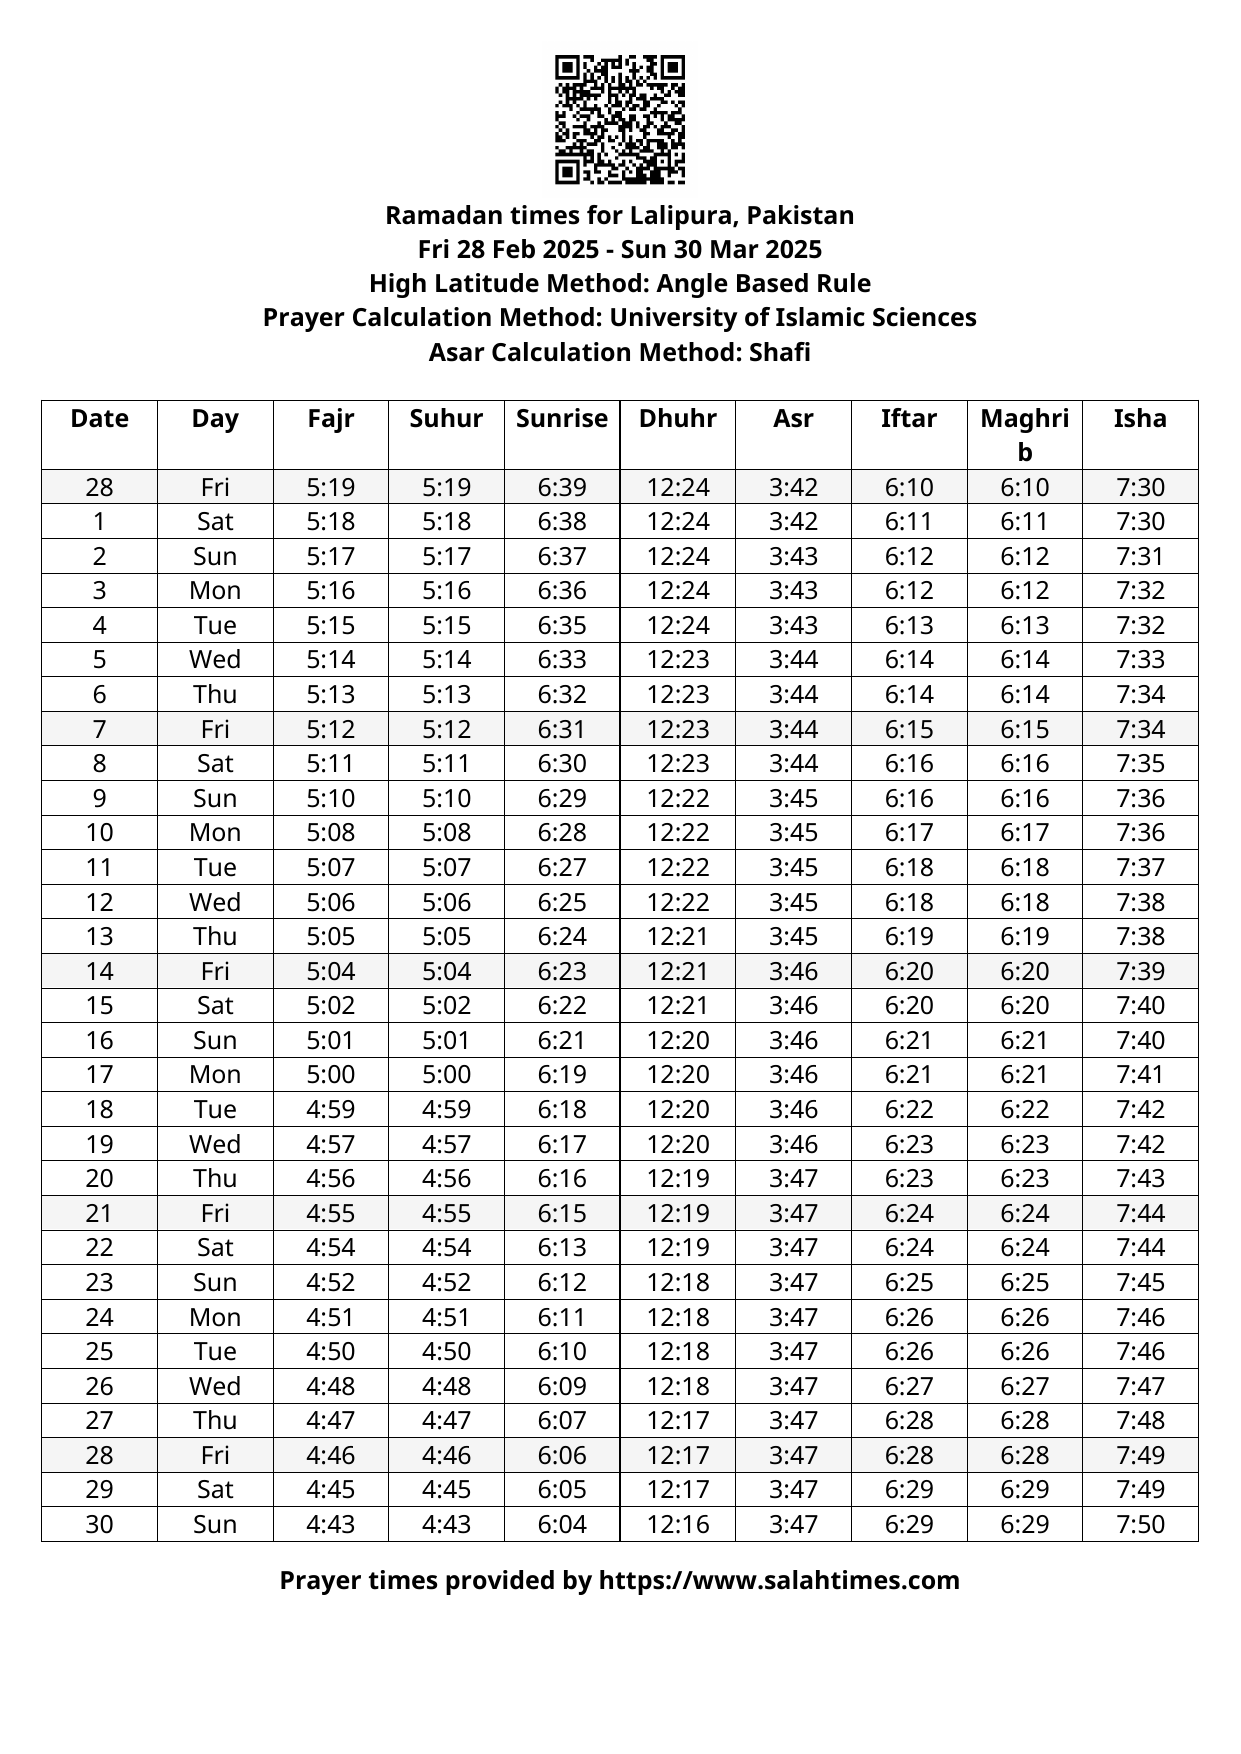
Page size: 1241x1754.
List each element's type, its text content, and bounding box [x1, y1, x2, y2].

table_cell 6:26 [968, 1334, 1082, 1368]
table_cell 5:11 [389, 746, 504, 780]
table_cell 7:46 [1083, 1334, 1198, 1368]
table_cell 12:21 [621, 989, 735, 1022]
table_cell 4:59 [389, 1092, 504, 1126]
table_cell Wed [158, 1127, 273, 1160]
table_cell 6:29 [968, 1473, 1082, 1506]
table_cell 5:04 [389, 954, 504, 987]
table_cell 4:47 [389, 1404, 504, 1437]
table_cell 12:21 [621, 919, 735, 953]
table_cell 4:59 [274, 1092, 388, 1126]
table_cell 6:18 [968, 850, 1082, 884]
table_cell 5:08 [389, 816, 504, 849]
table_cell 12:19 [621, 1161, 735, 1195]
table_cell 7:45 [1083, 1265, 1198, 1299]
table_cell Sun [158, 539, 273, 572]
table_cell 6:28 [852, 1404, 967, 1437]
table_cell 6:38 [505, 504, 619, 538]
table_header Asr [736, 401, 851, 469]
table_cell 4:50 [389, 1334, 504, 1368]
table_header Date [42, 401, 157, 469]
table_cell Wed [158, 1369, 273, 1402]
table_cell 14 [42, 954, 157, 987]
table_cell 12:18 [621, 1334, 735, 1368]
table_cell Sat [158, 1473, 273, 1506]
table_cell 5:10 [274, 781, 388, 814]
table_cell 3:44 [736, 677, 851, 711]
table_cell 7:43 [1083, 1161, 1198, 1195]
table_cell 6:06 [505, 1438, 619, 1472]
table_cell 6:26 [968, 1300, 1082, 1333]
table_cell 5:04 [274, 954, 388, 987]
table_cell 6:29 [852, 1473, 967, 1506]
table_cell Sun [158, 1507, 273, 1541]
table_cell 6:26 [852, 1334, 967, 1368]
table_cell 3:45 [736, 885, 851, 918]
table_cell Mon [158, 574, 273, 607]
table_cell 28 [42, 1438, 157, 1472]
table_cell 6:15 [852, 712, 967, 745]
table_cell 7:47 [1083, 1369, 1198, 1402]
table_cell 3:46 [736, 989, 851, 1022]
table_cell 4 [42, 608, 157, 642]
table_cell 26 [42, 1369, 157, 1402]
table_cell Mon [158, 816, 273, 849]
table_cell 7:31 [1083, 539, 1198, 572]
table_cell 7:46 [1083, 1300, 1198, 1333]
table_cell 6:21 [968, 1023, 1082, 1057]
table_cell 7:34 [1083, 712, 1198, 745]
table_cell 5:14 [389, 643, 504, 676]
table_cell 6:24 [968, 1196, 1082, 1229]
table_cell 6:37 [505, 539, 619, 572]
table_cell 6:24 [505, 919, 619, 953]
table_cell 5:05 [274, 919, 388, 953]
table_cell 3:43 [736, 574, 851, 607]
table_cell Sat [158, 746, 273, 780]
table_cell 6:13 [505, 1231, 619, 1264]
table_cell 12:17 [621, 1404, 735, 1437]
table_cell 7:38 [1083, 885, 1198, 918]
table_cell 7:50 [1083, 1507, 1198, 1541]
table_cell 17 [42, 1058, 157, 1091]
table_cell 6:11 [968, 504, 1082, 538]
table_cell 4:57 [389, 1127, 504, 1160]
table_cell 6:20 [852, 954, 967, 987]
table_cell 4:55 [274, 1196, 388, 1229]
table_cell 5:11 [274, 746, 388, 780]
table_cell 5:00 [389, 1058, 504, 1091]
table_cell 6:11 [505, 1300, 619, 1333]
table_cell Fri [158, 1438, 273, 1472]
table_cell 7:36 [1083, 781, 1198, 814]
table_cell 6:22 [505, 989, 619, 1022]
table_cell 16 [42, 1023, 157, 1057]
table_cell 6:25 [852, 1265, 967, 1299]
table_cell 6:07 [505, 1404, 619, 1437]
text Asar Calculation Method: Shafi [42, 334, 1198, 368]
table_cell 6:11 [852, 504, 967, 538]
table_cell 5:06 [274, 885, 388, 918]
table_cell 4:56 [389, 1161, 504, 1195]
table_cell 6:31 [505, 712, 619, 745]
table_cell 6:16 [968, 746, 1082, 780]
table_cell 5:05 [389, 919, 504, 953]
table_cell 5:07 [389, 850, 504, 884]
table_cell 12:24 [621, 539, 735, 572]
table_cell 5:13 [274, 677, 388, 711]
table_cell 3:47 [736, 1300, 851, 1333]
table_cell Tue [158, 1092, 273, 1126]
table_cell 3:45 [736, 919, 851, 953]
table_header Dhuhr [621, 401, 735, 469]
table_cell 5:01 [274, 1023, 388, 1057]
table_cell 7:35 [1083, 746, 1198, 780]
table_cell 6:12 [505, 1265, 619, 1299]
table_cell 5 [42, 643, 157, 676]
table_cell 6:21 [852, 1023, 967, 1057]
table_cell 4:54 [274, 1231, 388, 1264]
table_cell 10 [42, 816, 157, 849]
table_cell 3:47 [736, 1231, 851, 1264]
text Ramadan times for Lalipura, Pakistan [42, 198, 1198, 232]
table_cell 5:18 [274, 504, 388, 538]
table_cell 5:10 [389, 781, 504, 814]
table_cell 4:46 [274, 1438, 388, 1472]
table_cell 15 [42, 989, 157, 1022]
table_cell 4:52 [389, 1265, 504, 1299]
table_cell 12:24 [621, 608, 735, 642]
table_cell 6:29 [505, 781, 619, 814]
table_cell 6:22 [852, 1092, 967, 1126]
table_cell 12:20 [621, 1127, 735, 1160]
table_cell 8 [42, 746, 157, 780]
table_cell 6:17 [505, 1127, 619, 1160]
table_cell 7:34 [1083, 677, 1198, 711]
table_cell 6:12 [968, 574, 1082, 607]
table_cell Fri [158, 470, 273, 503]
table_cell 3:47 [736, 1507, 851, 1541]
table_cell 4:57 [274, 1127, 388, 1160]
table_cell 6:16 [968, 781, 1082, 814]
table_cell 7:42 [1083, 1127, 1198, 1160]
table_header Sunrise [505, 401, 619, 469]
table_cell 1 [42, 504, 157, 538]
table_cell Sun [158, 781, 273, 814]
table_cell 3:47 [736, 1196, 851, 1229]
table_cell 6:32 [505, 677, 619, 711]
table_cell Mon [158, 1300, 273, 1333]
table_cell 12:24 [621, 574, 735, 607]
table_cell 4:51 [389, 1300, 504, 1333]
table_cell 12:22 [621, 850, 735, 884]
table_cell Sun [158, 1023, 273, 1057]
table_cell 7:40 [1083, 1023, 1198, 1057]
table_cell 6:36 [505, 574, 619, 607]
table_cell 5:02 [389, 989, 504, 1022]
table_cell 6:16 [852, 746, 967, 780]
table_cell 7:30 [1083, 504, 1198, 538]
table_cell 6:23 [505, 954, 619, 987]
table_cell 4:48 [389, 1369, 504, 1402]
table_cell 3:46 [736, 954, 851, 987]
table_cell 12:22 [621, 816, 735, 849]
table_cell 6:14 [968, 677, 1082, 711]
table_cell 3:44 [736, 746, 851, 780]
table_cell 6:20 [968, 989, 1082, 1022]
table_cell Sat [158, 989, 273, 1022]
table_cell Fri [158, 954, 273, 987]
table_cell 7:49 [1083, 1473, 1198, 1506]
text High Latitude Method: Angle Based Rule [42, 266, 1198, 300]
table_cell Sat [158, 1231, 273, 1264]
table_cell 12:16 [621, 1507, 735, 1541]
table_cell 5:12 [274, 712, 388, 745]
table_cell 4:43 [274, 1507, 388, 1541]
table_cell Mon [158, 1058, 273, 1091]
table_cell 6:14 [968, 643, 1082, 676]
table_header Day [158, 401, 273, 469]
table_cell 7:38 [1083, 919, 1198, 953]
table_cell 20 [42, 1161, 157, 1195]
table_cell 7:49 [1083, 1438, 1198, 1472]
table_cell 12:21 [621, 954, 735, 987]
table_cell 6:23 [852, 1127, 967, 1160]
table_header Suhur [389, 401, 504, 469]
table_cell Fri [158, 712, 273, 745]
table_cell 12:23 [621, 677, 735, 711]
table_cell 6:19 [505, 1058, 619, 1091]
table_cell 7:33 [1083, 643, 1198, 676]
table_cell 4:52 [274, 1265, 388, 1299]
text Fri 28 Feb 2025 - Sun 30 Mar 2025 [42, 232, 1198, 266]
table_cell 6:23 [968, 1127, 1082, 1160]
table_cell 7 [42, 712, 157, 745]
table_cell 3:47 [736, 1404, 851, 1437]
table_cell 4:48 [274, 1369, 388, 1402]
table_cell 6:26 [852, 1300, 967, 1333]
table_cell 6:15 [505, 1196, 619, 1229]
table_cell 6:18 [968, 885, 1082, 918]
table_cell Thu [158, 677, 273, 711]
table_cell 29 [42, 1473, 157, 1506]
table_cell 5:12 [389, 712, 504, 745]
table_cell Sun [158, 1265, 273, 1299]
table_cell 5:18 [389, 504, 504, 538]
table_cell 5:16 [389, 574, 504, 607]
table_cell 6:13 [968, 608, 1082, 642]
table_cell Tue [158, 850, 273, 884]
table_cell 6:17 [968, 816, 1082, 849]
table_cell 7:40 [1083, 989, 1198, 1022]
table_cell 5:06 [389, 885, 504, 918]
table_cell 25 [42, 1334, 157, 1368]
table_cell 12 [42, 885, 157, 918]
table_cell 6:16 [852, 781, 967, 814]
table_cell 3:43 [736, 608, 851, 642]
table_cell 6:18 [505, 1092, 619, 1126]
table_cell 27 [42, 1404, 157, 1437]
table_cell 5:07 [274, 850, 388, 884]
table_cell 6:12 [968, 539, 1082, 572]
table_cell 5:02 [274, 989, 388, 1022]
table_cell 6:23 [852, 1161, 967, 1195]
table_cell 6:29 [852, 1507, 967, 1541]
table_cell 18 [42, 1092, 157, 1126]
table_cell Thu [158, 1161, 273, 1195]
table_cell 7:37 [1083, 850, 1198, 884]
table_cell 4:45 [389, 1473, 504, 1506]
table_cell 3 [42, 574, 157, 607]
table_cell 4:45 [274, 1473, 388, 1506]
table_cell 19 [42, 1127, 157, 1160]
table_cell 12:24 [621, 504, 735, 538]
table_cell 6:10 [852, 470, 967, 503]
table_cell 6:27 [505, 850, 619, 884]
table_cell 12:18 [621, 1300, 735, 1333]
table_cell 3:45 [736, 816, 851, 849]
table_cell 3:47 [736, 1473, 851, 1506]
table_cell 6:30 [505, 746, 619, 780]
table_cell 12:19 [621, 1231, 735, 1264]
table_cell 24 [42, 1300, 157, 1333]
table_cell 6 [42, 677, 157, 711]
table_cell Thu [158, 1404, 273, 1437]
table_cell 5:14 [274, 643, 388, 676]
table_cell 12:24 [621, 470, 735, 503]
table_cell 5:19 [274, 470, 388, 503]
table_cell 6:20 [968, 954, 1082, 987]
table_cell 5:13 [389, 677, 504, 711]
table_cell 6:16 [505, 1161, 619, 1195]
table_cell 6:23 [968, 1161, 1082, 1195]
table_cell 6:09 [505, 1369, 619, 1402]
table_cell 3:43 [736, 539, 851, 572]
table_cell 6:12 [852, 574, 967, 607]
table_cell 7:30 [1083, 470, 1198, 503]
table_cell 7:44 [1083, 1231, 1198, 1264]
table_cell 6:17 [852, 816, 967, 849]
table_cell 22 [42, 1231, 157, 1264]
table_cell 6:14 [852, 677, 967, 711]
table_cell 3:44 [736, 643, 851, 676]
table_cell 2 [42, 539, 157, 572]
table_cell 3:47 [736, 1161, 851, 1195]
table_cell 4:43 [389, 1507, 504, 1541]
table_cell 5:19 [389, 470, 504, 503]
table_cell 3:42 [736, 470, 851, 503]
table_cell 6:24 [852, 1196, 967, 1229]
picture [542, 41, 699, 198]
table_cell 3:47 [736, 1438, 851, 1472]
table_cell 4:54 [389, 1231, 504, 1264]
text Prayer Calculation Method: University of Islamic Sciences [42, 300, 1198, 334]
table_cell 4:56 [274, 1161, 388, 1195]
table_cell 5:08 [274, 816, 388, 849]
table_cell 6:20 [852, 989, 967, 1022]
table_cell 4:47 [274, 1404, 388, 1437]
table_cell 12:23 [621, 746, 735, 780]
table_cell 7:36 [1083, 816, 1198, 849]
table_cell 6:24 [968, 1231, 1082, 1264]
table_cell 7:32 [1083, 574, 1198, 607]
table_cell 12:17 [621, 1473, 735, 1506]
table_cell 6:12 [852, 539, 967, 572]
table_cell 6:19 [968, 919, 1082, 953]
table_cell 12:20 [621, 1058, 735, 1091]
table_cell 12:23 [621, 712, 735, 745]
table_cell Wed [158, 885, 273, 918]
table_cell 4:50 [274, 1334, 388, 1368]
table_cell 3:45 [736, 850, 851, 884]
table_cell Sat [158, 504, 273, 538]
table_cell 5:01 [389, 1023, 504, 1057]
table_cell 12:22 [621, 885, 735, 918]
table_cell 3:47 [736, 1369, 851, 1402]
table_cell 7:32 [1083, 608, 1198, 642]
table_cell 3:46 [736, 1023, 851, 1057]
table_cell Fri [158, 1196, 273, 1229]
table_cell 6:05 [505, 1473, 619, 1506]
table_cell 12:20 [621, 1023, 735, 1057]
table_cell 5:15 [274, 608, 388, 642]
table_cell 3:47 [736, 1334, 851, 1368]
table_cell 7:41 [1083, 1058, 1198, 1091]
table_cell 7:48 [1083, 1404, 1198, 1437]
table_cell 12:18 [621, 1265, 735, 1299]
table_cell 7:44 [1083, 1196, 1198, 1229]
table_cell 4:46 [389, 1438, 504, 1472]
table_cell 7:42 [1083, 1092, 1198, 1126]
table_header Fajr [274, 401, 388, 469]
table_cell 6:19 [852, 919, 967, 953]
table_cell 6:39 [505, 470, 619, 503]
table_cell Tue [158, 608, 273, 642]
table_header Iftar [852, 401, 967, 469]
table_cell 6:21 [968, 1058, 1082, 1091]
table_cell 5:15 [389, 608, 504, 642]
table_cell 6:24 [852, 1231, 967, 1264]
table_cell 6:15 [968, 712, 1082, 745]
table_cell 6:10 [968, 470, 1082, 503]
table_cell 3:47 [736, 1265, 851, 1299]
table_cell 5:00 [274, 1058, 388, 1091]
table_cell 6:25 [968, 1265, 1082, 1299]
table_cell 6:29 [968, 1507, 1082, 1541]
table_cell 23 [42, 1265, 157, 1299]
table_cell 12:20 [621, 1092, 735, 1126]
table_cell 6:35 [505, 608, 619, 642]
table_cell 11 [42, 850, 157, 884]
table_cell Thu [158, 919, 273, 953]
table_cell 6:27 [852, 1369, 967, 1402]
table_cell 7:39 [1083, 954, 1198, 987]
table_cell 12:18 [621, 1369, 735, 1402]
table_cell 12:17 [621, 1438, 735, 1472]
table_cell Tue [158, 1334, 273, 1368]
table_cell 6:14 [852, 643, 967, 676]
table_cell 6:18 [852, 850, 967, 884]
table_cell 6:28 [852, 1438, 967, 1472]
table_cell 6:21 [505, 1023, 619, 1057]
table_header Isha [1083, 401, 1198, 469]
table_cell 28 [42, 470, 157, 503]
table_cell 6:13 [852, 608, 967, 642]
table_cell 6:28 [968, 1404, 1082, 1437]
table_cell 6:28 [505, 816, 619, 849]
table_cell 4:55 [389, 1196, 504, 1229]
table_cell 12:19 [621, 1196, 735, 1229]
table_cell 3:45 [736, 781, 851, 814]
table_header Maghrib [968, 401, 1082, 469]
table_cell 6:27 [968, 1369, 1082, 1402]
table_cell 12:23 [621, 643, 735, 676]
table_cell 3:46 [736, 1127, 851, 1160]
table_cell 3:46 [736, 1058, 851, 1091]
table_cell 6:04 [505, 1507, 619, 1541]
table_cell 30 [42, 1507, 157, 1541]
table_cell 6:21 [852, 1058, 967, 1091]
text Prayer times provided by https://www.salahtimes.com [42, 1563, 1198, 1597]
table_cell 5:17 [389, 539, 504, 572]
table_cell 6:22 [968, 1092, 1082, 1126]
table_cell 3:44 [736, 712, 851, 745]
table_cell 6:28 [968, 1438, 1082, 1472]
table_cell 13 [42, 919, 157, 953]
table_cell 21 [42, 1196, 157, 1229]
table_cell 3:42 [736, 504, 851, 538]
table_cell 6:10 [505, 1334, 619, 1368]
table_cell 6:25 [505, 885, 619, 918]
table_cell 12:22 [621, 781, 735, 814]
table_cell 6:18 [852, 885, 967, 918]
table_cell Wed [158, 643, 273, 676]
table_cell 4:51 [274, 1300, 388, 1333]
table_cell 3:46 [736, 1092, 851, 1126]
table_cell 5:16 [274, 574, 388, 607]
table_cell 9 [42, 781, 157, 814]
table_cell 6:33 [505, 643, 619, 676]
table_cell 5:17 [274, 539, 388, 572]
